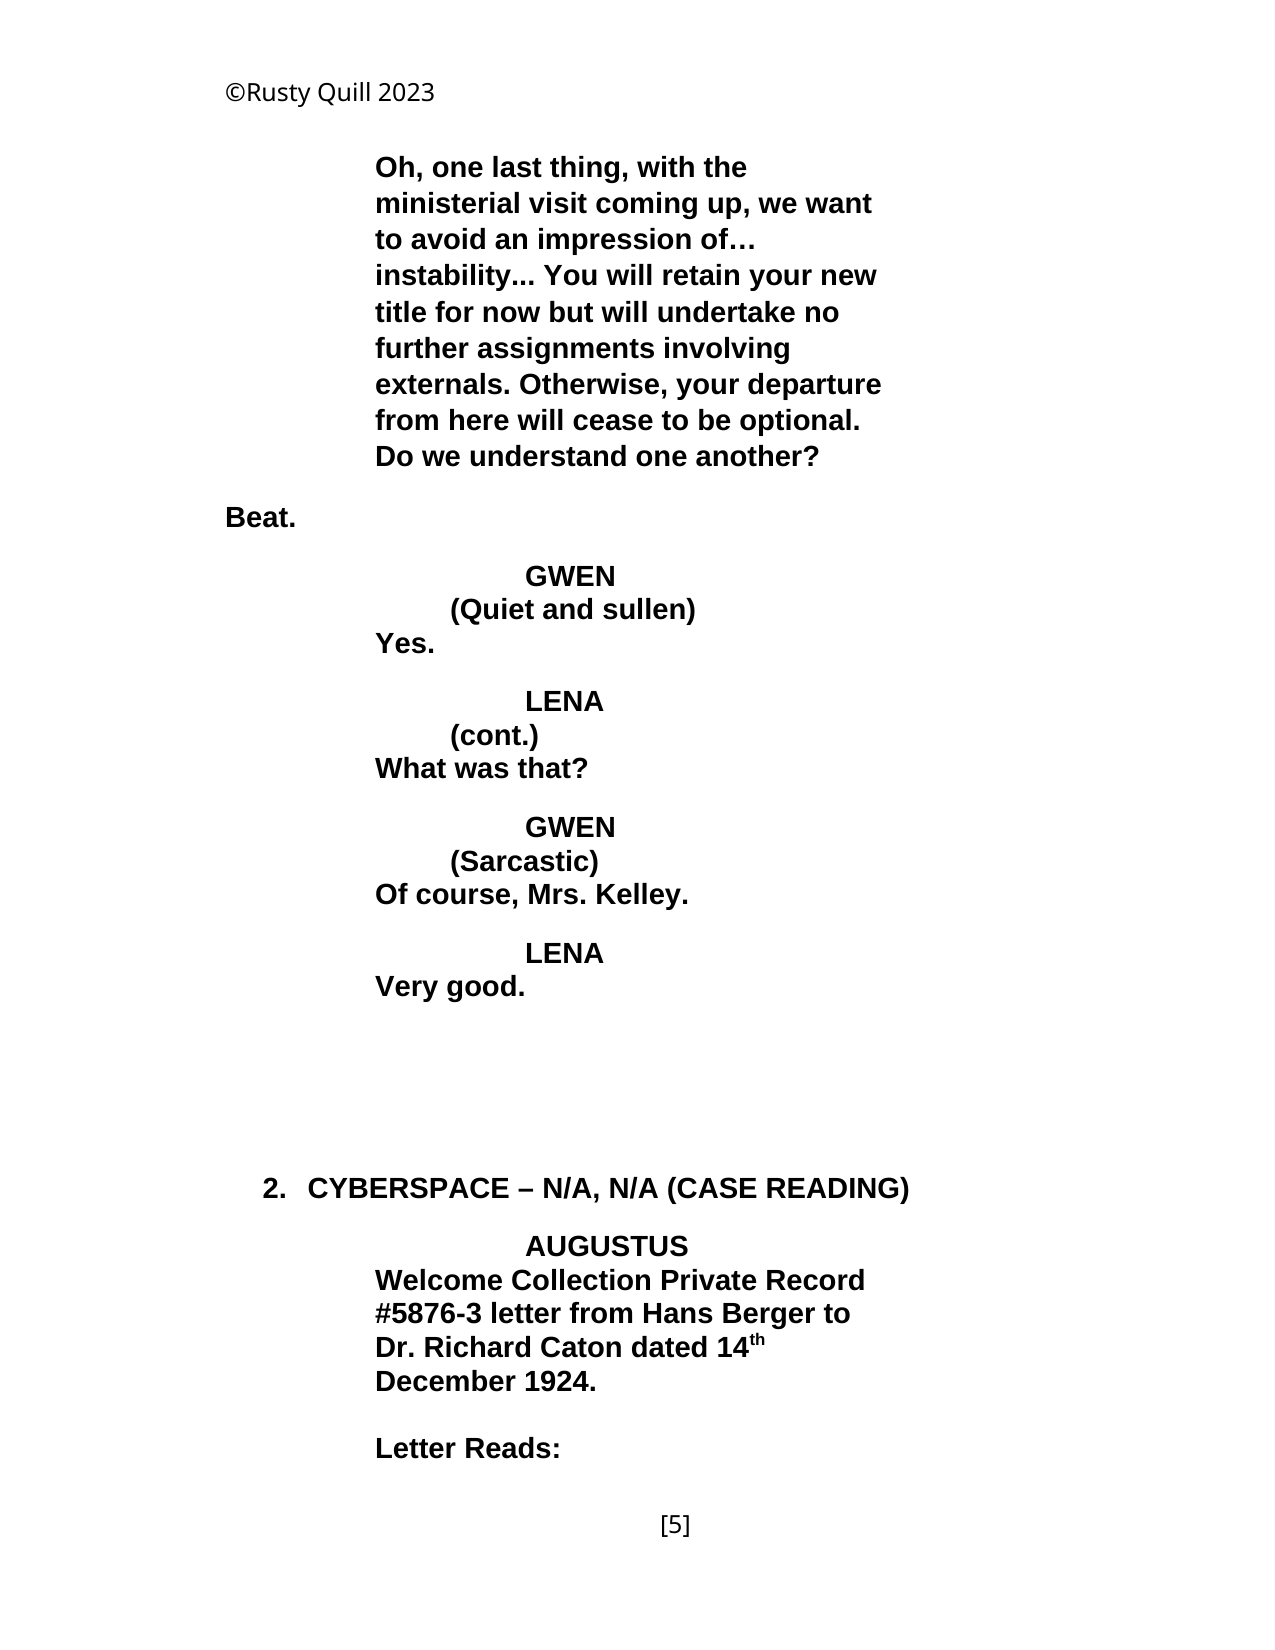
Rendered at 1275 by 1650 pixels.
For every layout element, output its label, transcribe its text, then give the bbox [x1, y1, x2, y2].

text Of course, Mrs. Kelley. [375, 877, 892, 911]
text What was that? [375, 752, 892, 785]
text (cont.) [450, 718, 833, 752]
text Welcome Collection Private Record #5876-3 letter from Hans Berger to Dr. Richard Caton dated 14th December 1924. Letter Reads: [375, 1263, 892, 1464]
text (Sarcastic) [450, 844, 833, 877]
text Yes. [375, 626, 892, 659]
text LENA [525, 936, 1087, 969]
list CYBERSPACE – N/A, N/A (CASE READING) [262, 1171, 1125, 1204]
text Very good. [375, 969, 892, 1003]
text GWEN [525, 559, 1087, 592]
text (Quiet and sullen) [450, 592, 833, 626]
text AUGUSTUS [525, 1229, 1087, 1263]
text GWEN [525, 810, 1087, 844]
text LENA [525, 684, 1087, 718]
text Oh, one last thing, with the ministerial visit coming up, we want to avoid an impression of… instability... You will retain your new title for now but will undertake no further assignments involving externals. Otherwise, your departure from here will cease to be optional. Do we understand one another? [375, 150, 892, 473]
text Beat. [225, 500, 1125, 534]
